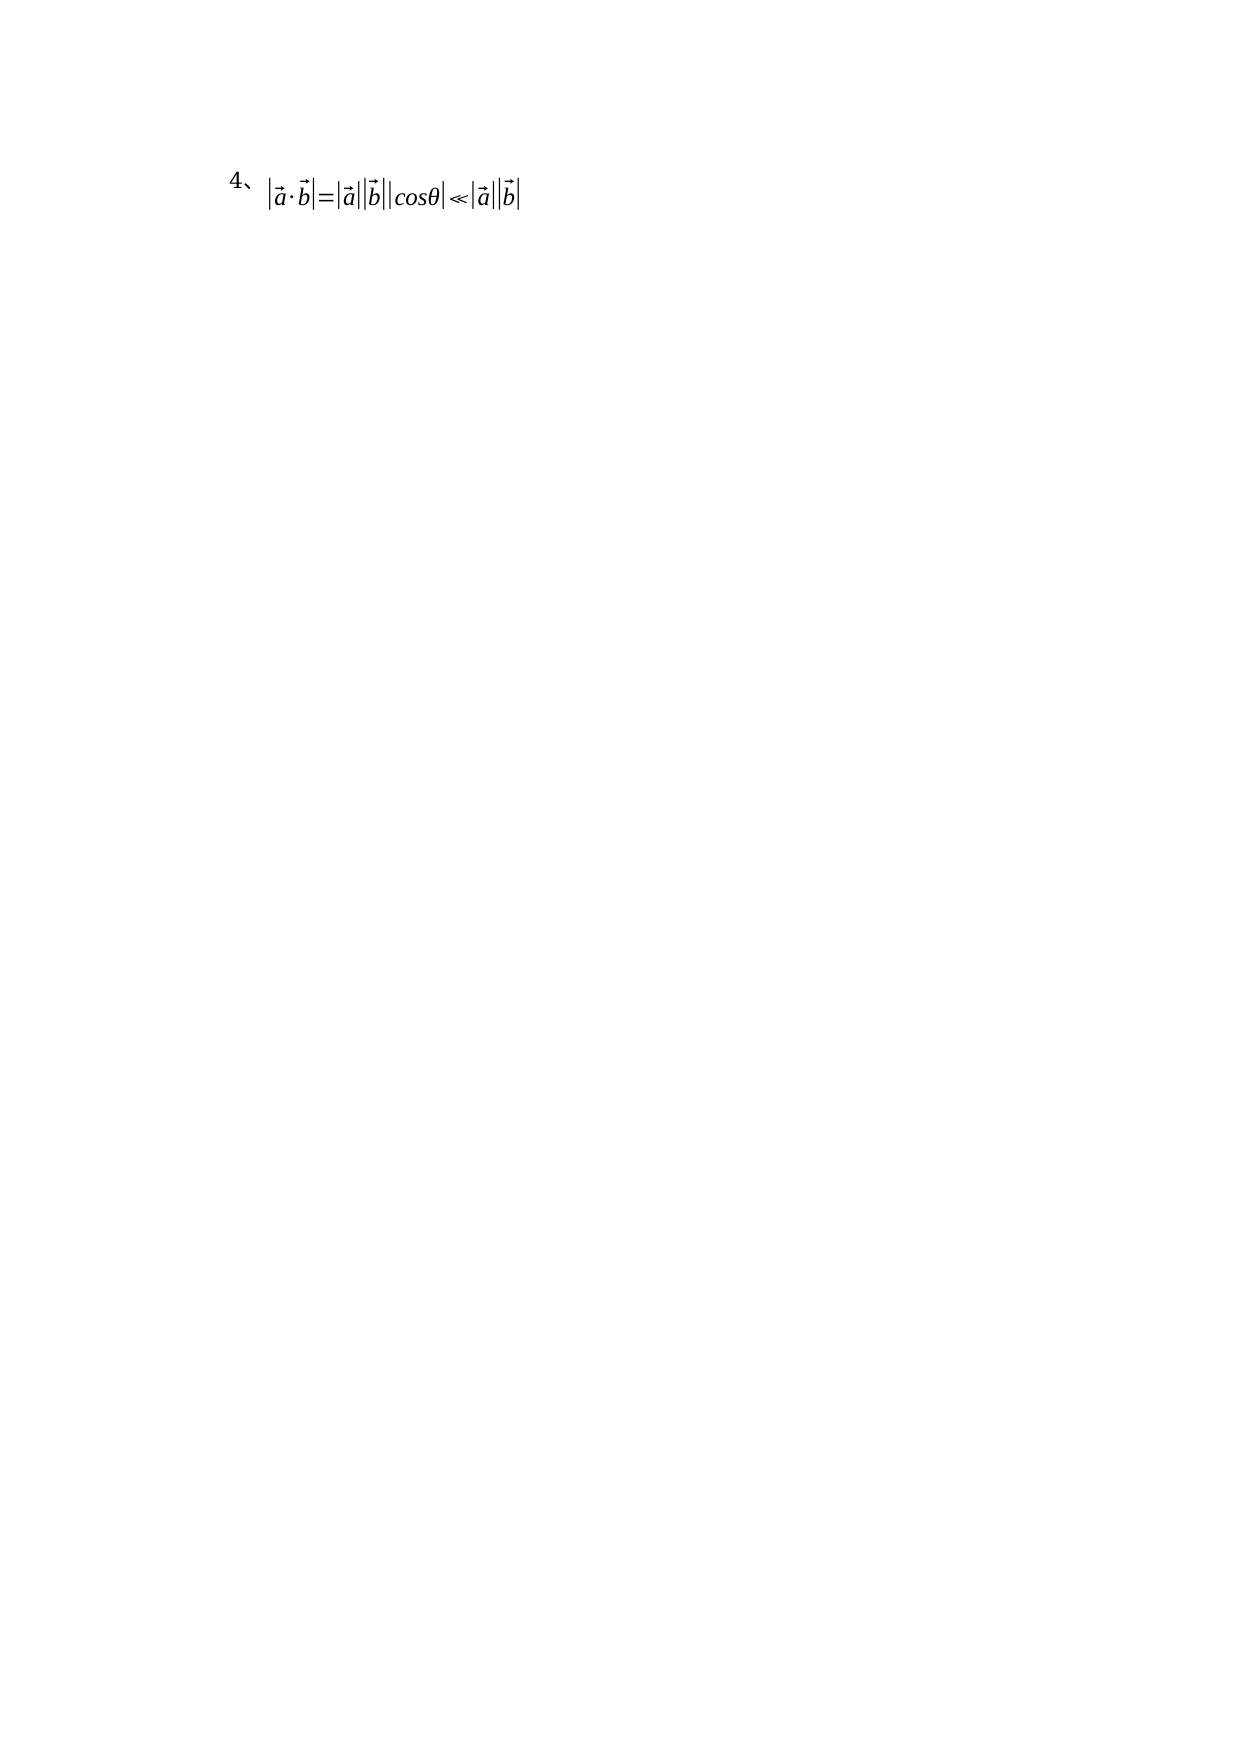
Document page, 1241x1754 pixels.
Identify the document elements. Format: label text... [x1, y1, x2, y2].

text 4、 [187, 162, 1053, 227]
